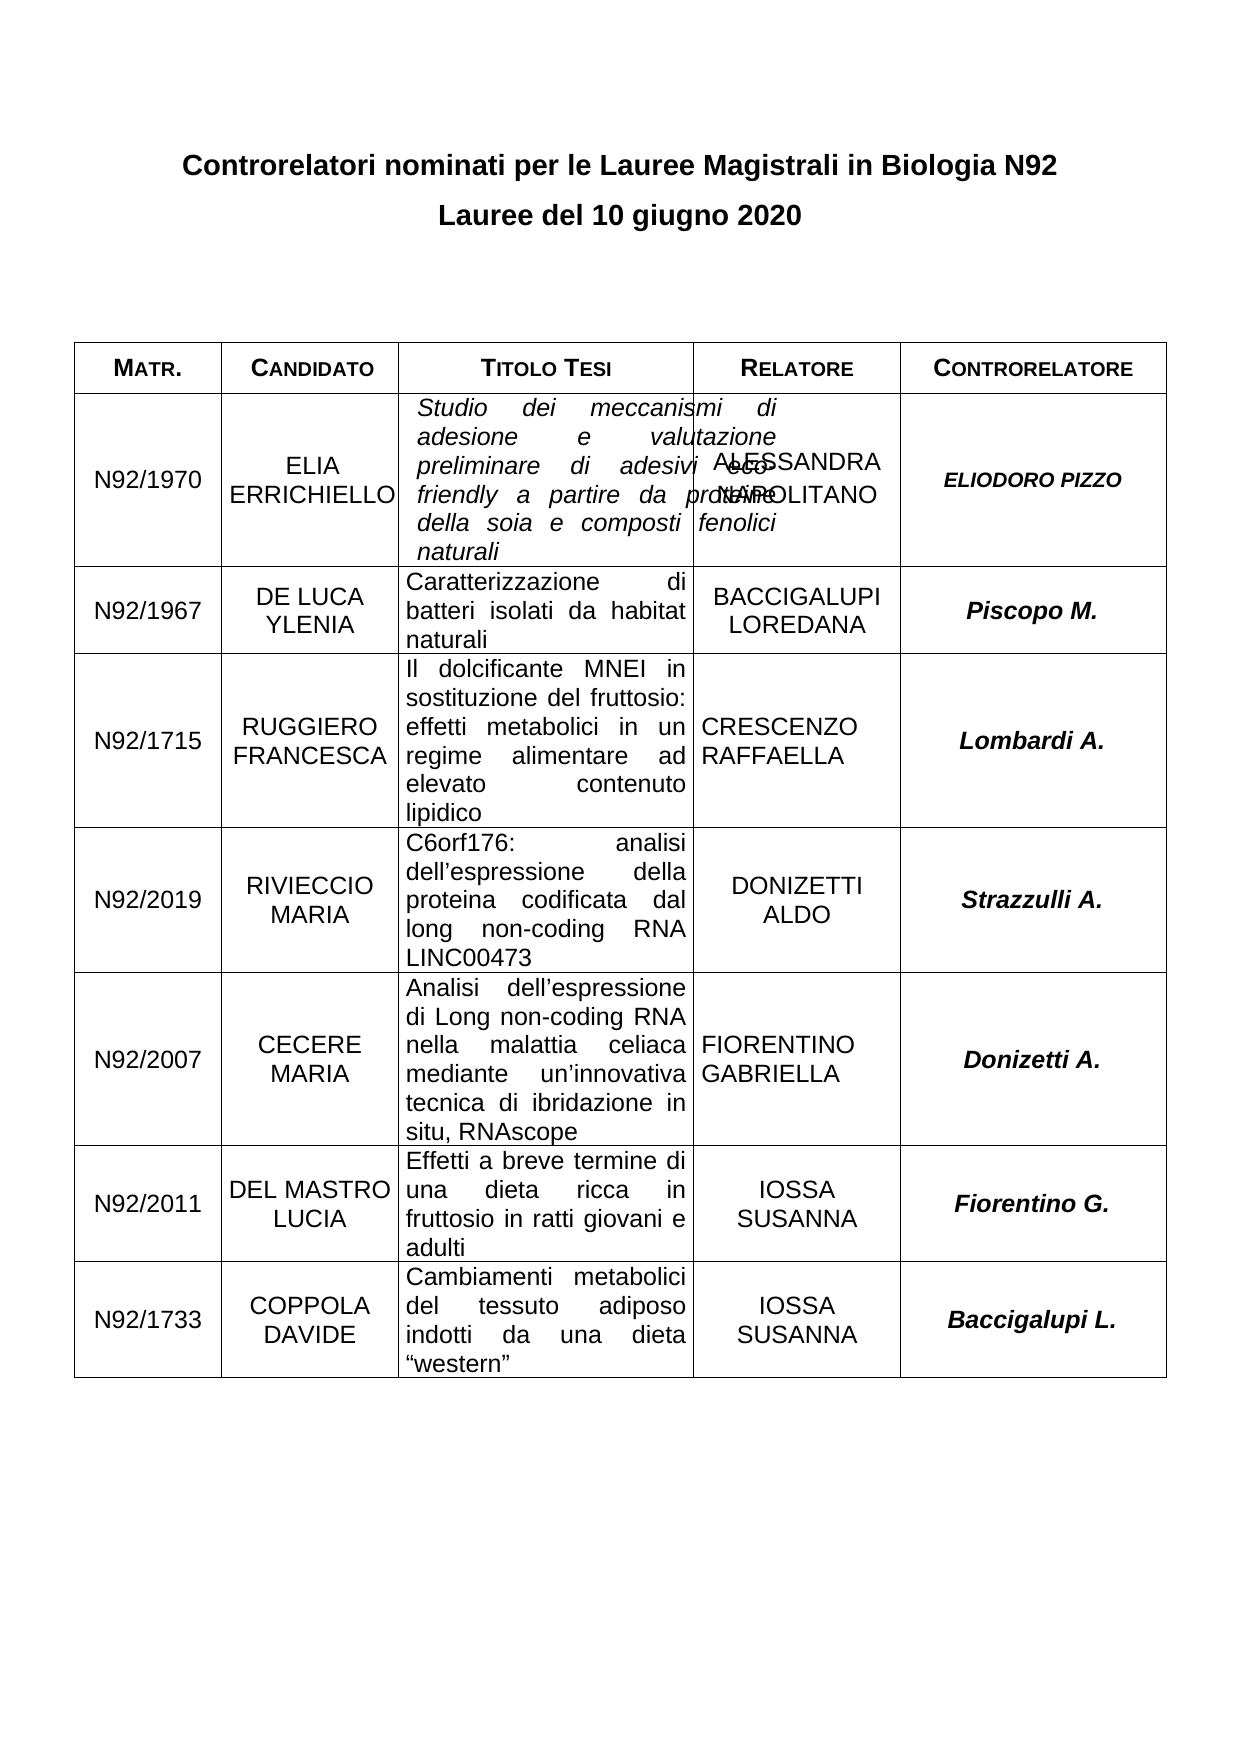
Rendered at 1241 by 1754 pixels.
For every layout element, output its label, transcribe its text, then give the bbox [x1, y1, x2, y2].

table_header Matr. [75, 343, 221, 392]
table_cell N92/2007 [75, 973, 221, 1145]
table_cell Analisi dell’espressione di Long non-coding RNA nella malattia celiaca mediante un’innovativa tecnica di ibridazione in situ, RNAscope [399, 973, 693, 1145]
table_cell Caratterizzazione di batteri isolati da habitat naturali [399, 567, 693, 653]
table_cell C6orf176: analisi dell’espressione della proteina codificata dal long non-coding RNA LINC00473 [399, 828, 693, 972]
table_cell ELIA ERRICHIELLO [222, 394, 398, 566]
table_cell RIVIECCIO MARIA [222, 828, 398, 972]
table_header Relatore [694, 343, 900, 392]
table_header Controrelatore [901, 343, 1166, 392]
table_cell N92/1970 [75, 394, 221, 566]
table_cell FIORENTINO GABRIELLA [694, 973, 900, 1145]
table_cell ALESSANDRA NAPOLITANO [694, 394, 900, 566]
table_cell RUGGIERO FRANCESCA [222, 654, 398, 827]
table_cell N92/1715 [75, 654, 221, 827]
table_cell Donizetti A. [901, 973, 1166, 1145]
table_cell Fiorentino G. [901, 1146, 1166, 1261]
table_cell DONIZETTI ALDO [694, 828, 900, 972]
table_cell IOSSA SUSANNA [694, 1146, 900, 1261]
table_cell Baccigalupi L. [901, 1262, 1166, 1377]
table_cell DE LUCA YLENIA [222, 567, 398, 653]
table_cell N92/1733 [75, 1262, 221, 1377]
table_cell Piscopo M. [901, 567, 1166, 653]
table_cell CRESCENZO RAFFAELLA [694, 654, 900, 827]
table_cell Cambiamenti metabolici del tessuto adiposo indotti da una dieta “western” [399, 1262, 693, 1377]
table_header Titolo Tesi [399, 343, 693, 392]
table_cell IOSSA SUSANNA [694, 1262, 900, 1377]
table_cell Strazzulli A. [901, 828, 1166, 972]
table_cell CECERE MARIA [222, 973, 398, 1145]
table_cell N92/1967 [75, 567, 221, 653]
table_cell Lombardi A. [901, 654, 1166, 827]
table_header Candidato [222, 343, 398, 392]
table_cell [399, 394, 693, 566]
table_cell DEL MASTRO LUCIA [222, 1146, 398, 1261]
table_cell BACCIGALUPI LOREDANA [694, 567, 900, 653]
table_cell N92/2011 [75, 1146, 221, 1261]
table_cell Effetti a breve termine di una dieta ricca in fruttosio in ratti giovani e adulti [399, 1146, 693, 1261]
table_cell COPPOLA DAVIDE [222, 1262, 398, 1377]
table_cell Il dolcificante MNEI in sostituzione del fruttosio: effetti metabolici in un regime alimentare ad elevato contenuto lipidico [399, 654, 693, 827]
text Controrelatori nominati per le Lauree Magistrali in Biologia N92 Lauree del 10 giugno 2020 [118, 148, 1122, 231]
table_cell N92/2019 [75, 828, 221, 972]
table_cell ELIODORO PIZZO [901, 394, 1166, 566]
